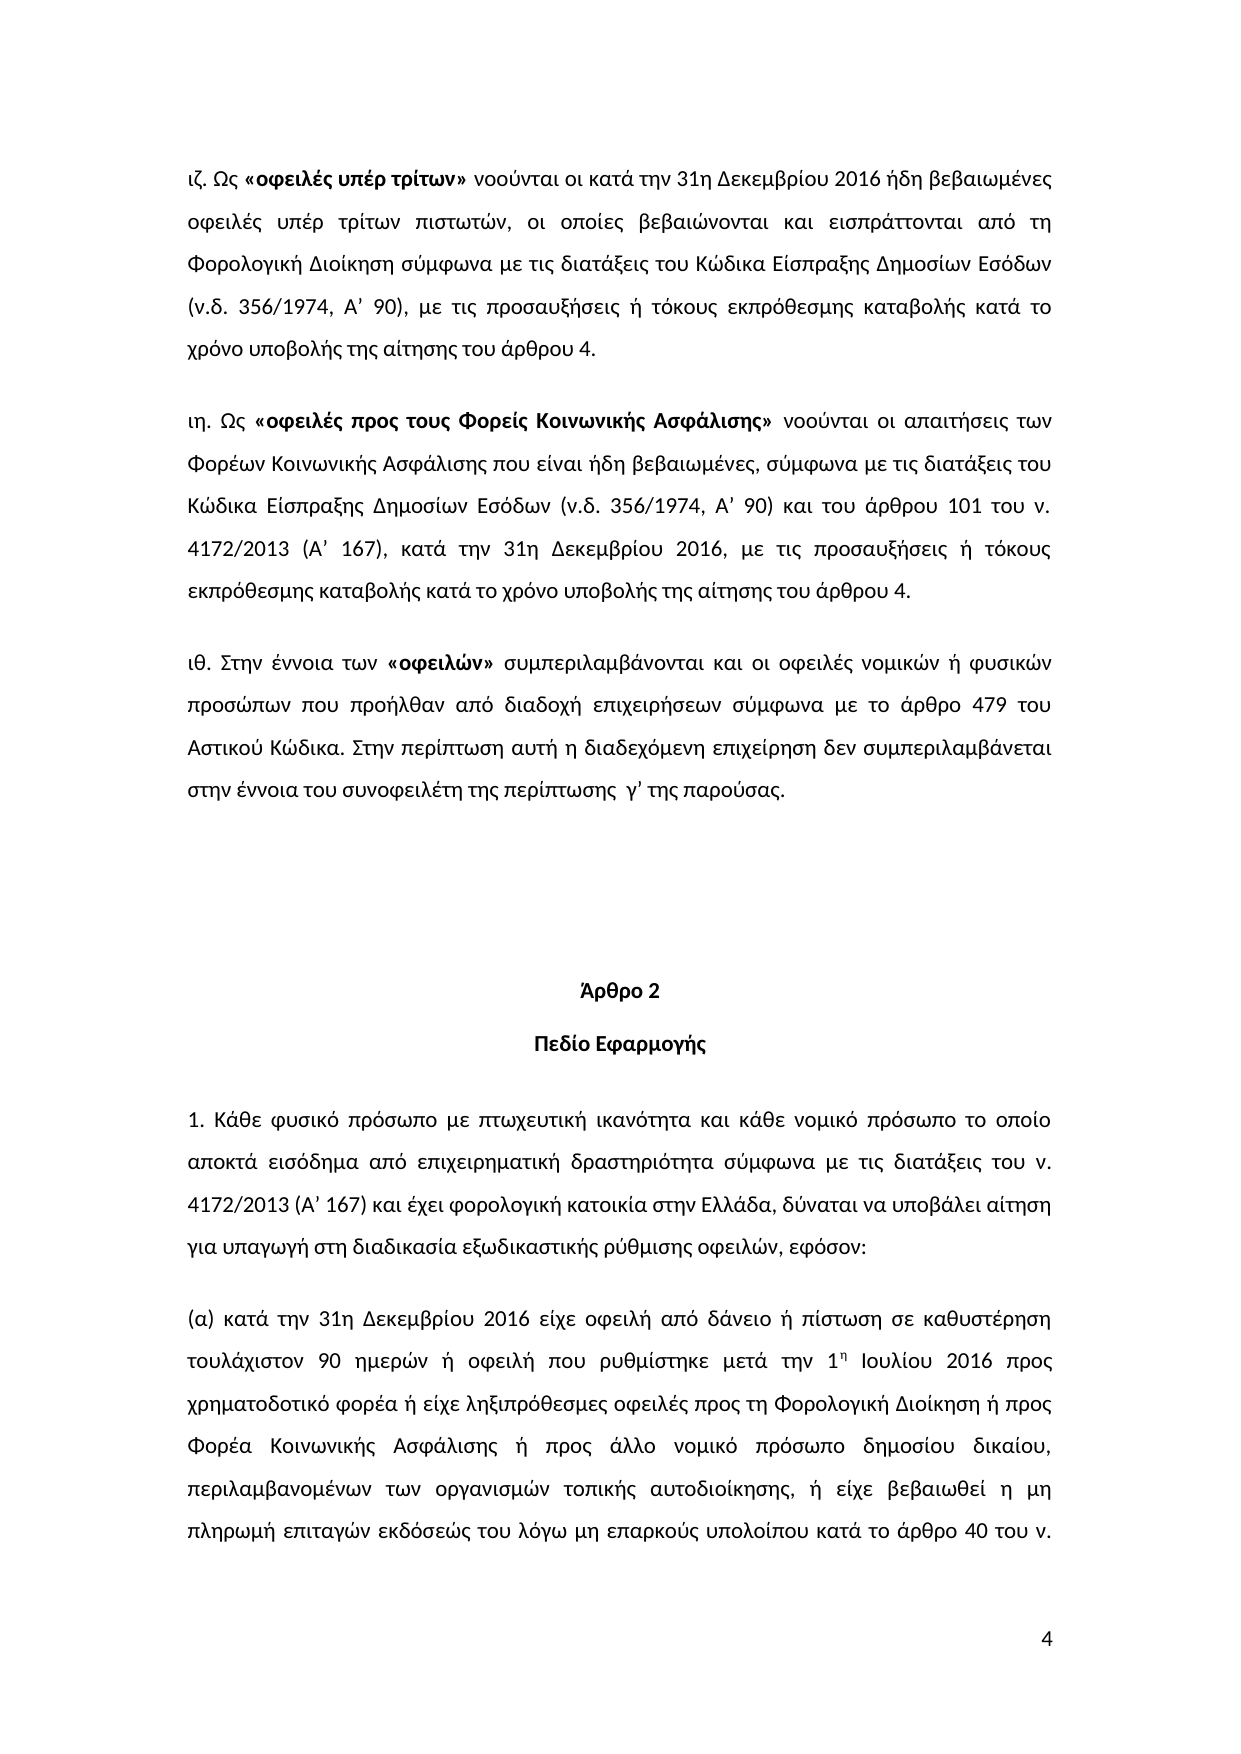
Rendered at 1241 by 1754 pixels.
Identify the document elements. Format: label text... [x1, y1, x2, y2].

text 1. Κάθε φυσικό πρόσωπο με πτωχευτική ικανότητα και κάθε νομικό πρόσωπο το οποίο αποκτά εισόδημα από επιχειρηματική δραστηριότητα σύμφωνα με τις διατάξεις του ν. 4172/2013 (Α’ 167) και έχει φορολογική κατοικία στην Ελλάδα, δύναται να υποβάλει αίτηση για υπαγωγή στη διαδικασία εξωδικαστικής ρύθμισης οφειλών, εφόσον: [187, 1090, 1053, 1260]
text ιη. Ως «οφειλές προς τους Φορείς Κοινωνικής Ασφάλισης» νοούνται οι απαιτήσεις των Φορέων Κοινωνικής Ασφάλισης που είναι ήδη βεβαιωμένες, σύμφωνα με τις διατάξεις του Κώδικα Είσπραξης Δημοσίων Εσόδων (ν.δ. 356/1974, Α’ 90) και του άρθρου 101 του ν. 4172/2013 (Α’ 167), κατά την 31η Δεκεμβρίου 2016, με τις προσαυξήσεις ή τόκους εκπρόθεσμης καταβολής κατά το χρόνο υποβολής της αίτησης του άρθρου 4. [187, 392, 1053, 604]
text Πεδίο Εφαρμογής [187, 1029, 1053, 1057]
text ιθ. Στην έννοια των «οφειλών» συμπεριλαμβάνονται και οι οφειλές νομικών ή φυσικών προσώπων που προήλθαν από διαδοχή επιχειρήσεων σύμφωνα με το άρθρο 479 του Αστικού Κώδικα. Στην περίπτωση αυτή η διαδεχόμενη επιχείρηση δεν συμπεριλαμβάνεται στην έννοια του συνοφειλέτη της περίπτωσης γ’ της παρούσας. [187, 633, 1053, 803]
text Άρθρο 2 [187, 976, 1053, 1004]
text ιζ. Ως «οφειλές υπέρ τρίτων» νοούνται οι κατά την 31η Δεκεμβρίου 2016 ήδη βεβαιωμένες οφειλές υπέρ τρίτων πιστωτών, οι οποίες βεβαιώνονται και εισπράττονται από τη Φορολογική Διοίκηση σύμφωνα με τις διατάξεις του Κώδικα Είσπραξης Δημοσίων Εσόδων (ν.δ. 356/1974, Α’ 90), με τις προσαυξήσεις ή τόκους εκπρόθεσμης καταβολής κατά το χρόνο υποβολής της αίτησης του άρθρου 4. [187, 150, 1053, 362]
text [187, 1289, 1053, 1544]
